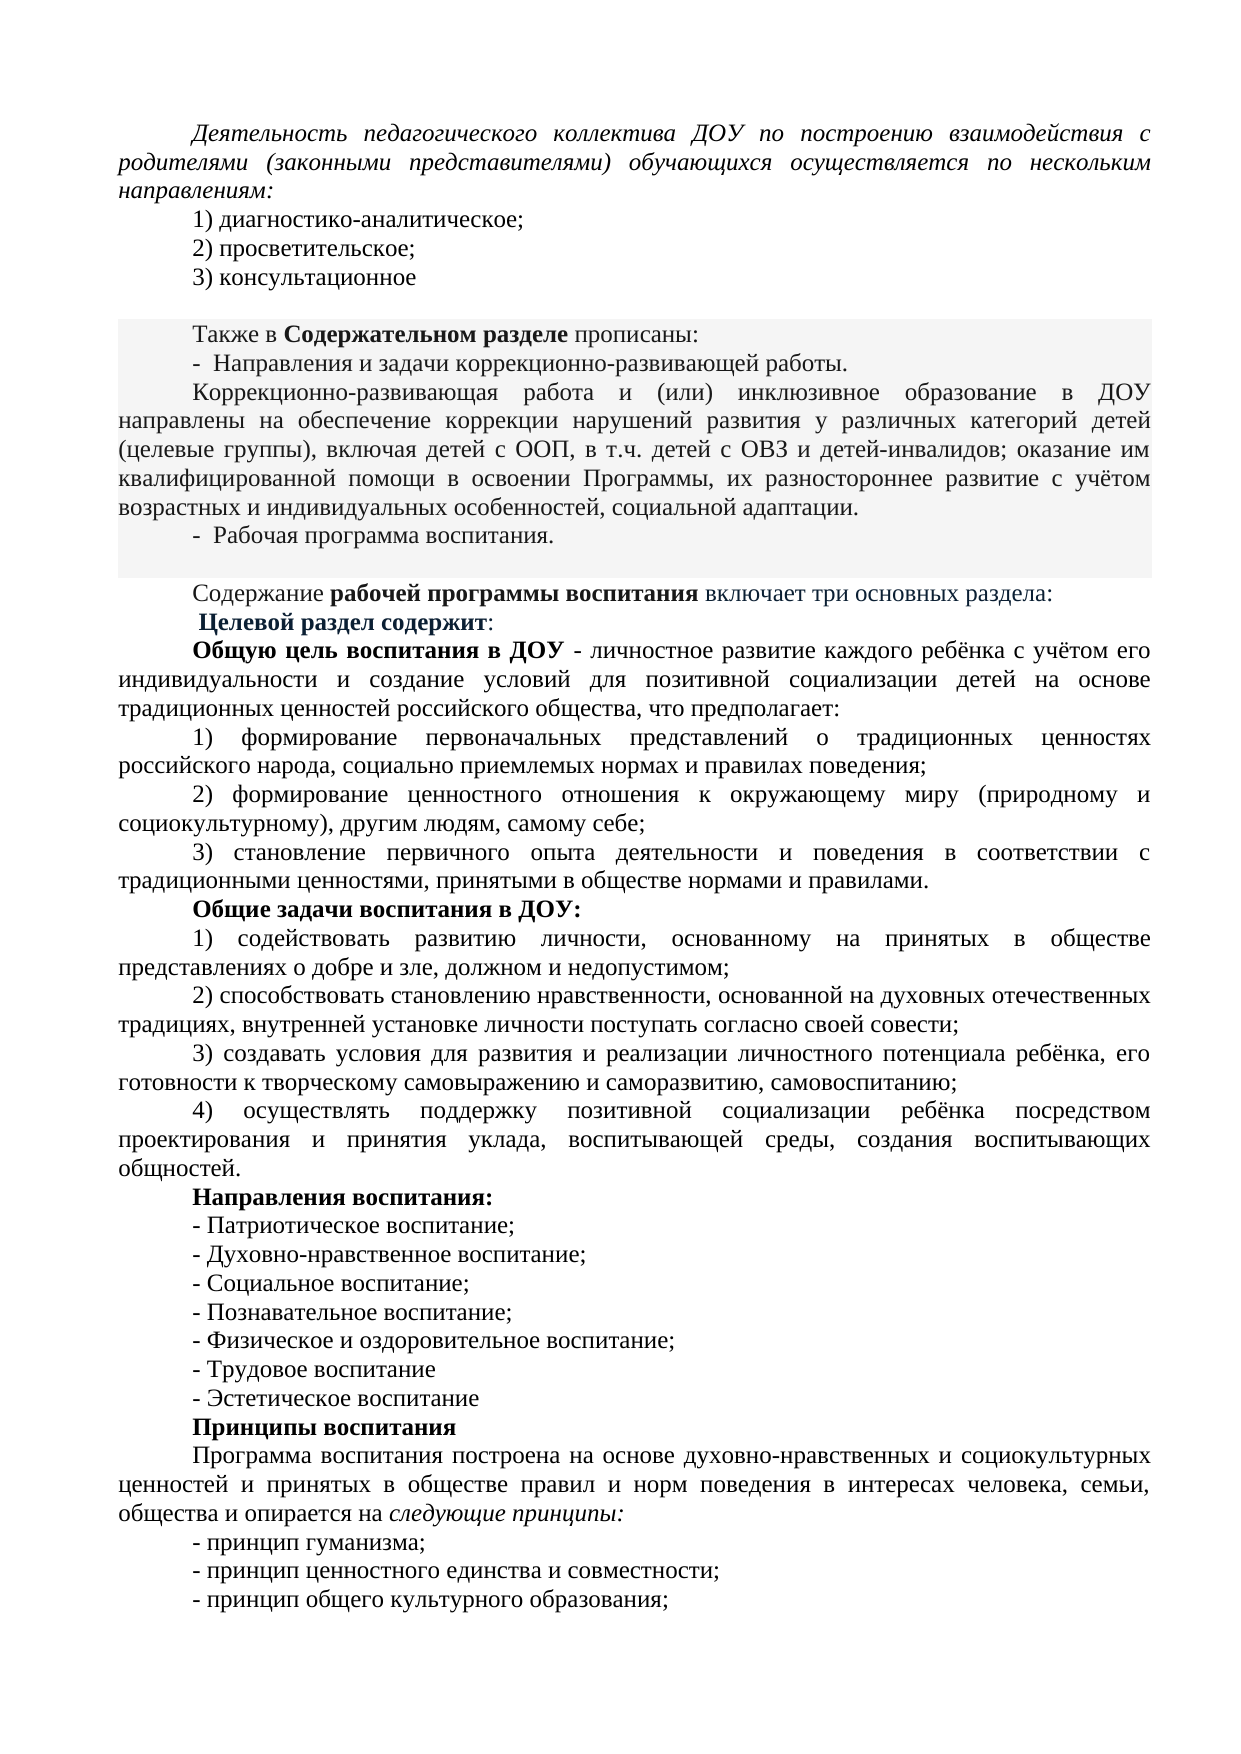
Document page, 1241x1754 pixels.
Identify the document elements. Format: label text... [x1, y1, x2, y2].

text Общие задачи воспитания в ДОУ: [118, 894, 1152, 923]
text Деятельность педагогического коллектива ДОУ по построению взаимодействия с родителями (законными представителями) обучающихся осуществляется по нескольким направлениям: [118, 118, 1152, 204]
text 3) создавать условия для развития и реализации личностного потенциала ребёнка, его готовности к творческому самовыражению и саморазвитию, самовоспитанию; [118, 1038, 1152, 1096]
text 3) консультационное [118, 262, 1152, 291]
text - Познавательное воспитание; [118, 1297, 1152, 1326]
text - принцип ценностного единства и совместности; [118, 1556, 1152, 1584]
text 1) формирование первоначальных представлений о традиционных ценностях российского народа, социально приемлемых нормах и правилах поведения; [118, 722, 1152, 779]
text 4) осуществлять поддержку позитивной социализации ребёнка посредством проектирования и принятия уклада, воспитывающей среды, создания воспитывающих общностей. [118, 1096, 1152, 1182]
text - Патриотическое воспитание; [118, 1211, 1152, 1239]
text - Рабочая программа воспитания. [118, 521, 1152, 549]
text Целевой раздел содержит: [118, 607, 1152, 636]
text Также в Содержательном разделе прописаны: [118, 319, 1152, 348]
text Содержание рабочей программы воспитания включает три основных раздела: [118, 578, 1152, 607]
text - Физическое и оздоровительное воспитание; [118, 1326, 1152, 1354]
text - Трудовое воспитание [118, 1354, 1152, 1383]
text Коррекционно-развивающая работа и (или) инклюзивное образование в ДОУ направлены на обеспечение коррекции нарушений развития у различных категорий детей (целевые группы), включая детей с ООП, в т.ч. детей с ОВЗ и детей-инвалидов; оказание им квалифицированной помощи в освоении Программы, их разностороннее развитие с учётом возрастных и индивидуальных особенностей, социальной адаптации. [118, 377, 1152, 521]
text 3) становление первичного опыта деятельности и поведения в соответствии с традиционными ценностями, принятыми в обществе нормами и правилами. [118, 837, 1152, 894]
text 2) формирование ценностного отношения к окружающему миру (природному и социокультурному), другим людям, самому себе; [118, 779, 1152, 837]
text Принципы воспитания [118, 1412, 1152, 1441]
text Направления воспитания: [118, 1182, 1152, 1211]
text - Духовно-нравственное воспитание; [118, 1239, 1152, 1268]
text Программа воспитания построена на основе духовно-нравственных и социокультурных ценностей и принятых в обществе правил и норм поведения в интересах человека, семьи, общества и опирается на следующие принципы: [118, 1441, 1152, 1527]
text - Направления и задачи коррекционно-развивающей работы. [118, 348, 1152, 377]
text 1) содействовать развитию личности, основанному на принятых в обществе представлениях о добре и зле, должном и недопустимом; [118, 923, 1152, 981]
text - Социальное воспитание; [118, 1268, 1152, 1297]
text Общую цель воспитания в ДОУ - личностное развитие каждого ребёнка с учётом его индивидуальности и создание условий для позитивной социализации детей на основе традиционных ценностей российского общества, что предполагает: [118, 636, 1152, 722]
text 2) просветительское; [118, 233, 1152, 262]
text 2) способствовать становлению нравственности, основанной на духовных отечественных традициях, внутренней установке личности поступать согласно своей совести; [118, 981, 1152, 1038]
text 1) диагностико-аналитическое; [118, 204, 1152, 233]
text - Эстетическое воспитание [118, 1383, 1152, 1412]
text - принцип гуманизма; [118, 1527, 1152, 1556]
text - принцип общего культурного образования; [118, 1584, 1152, 1613]
